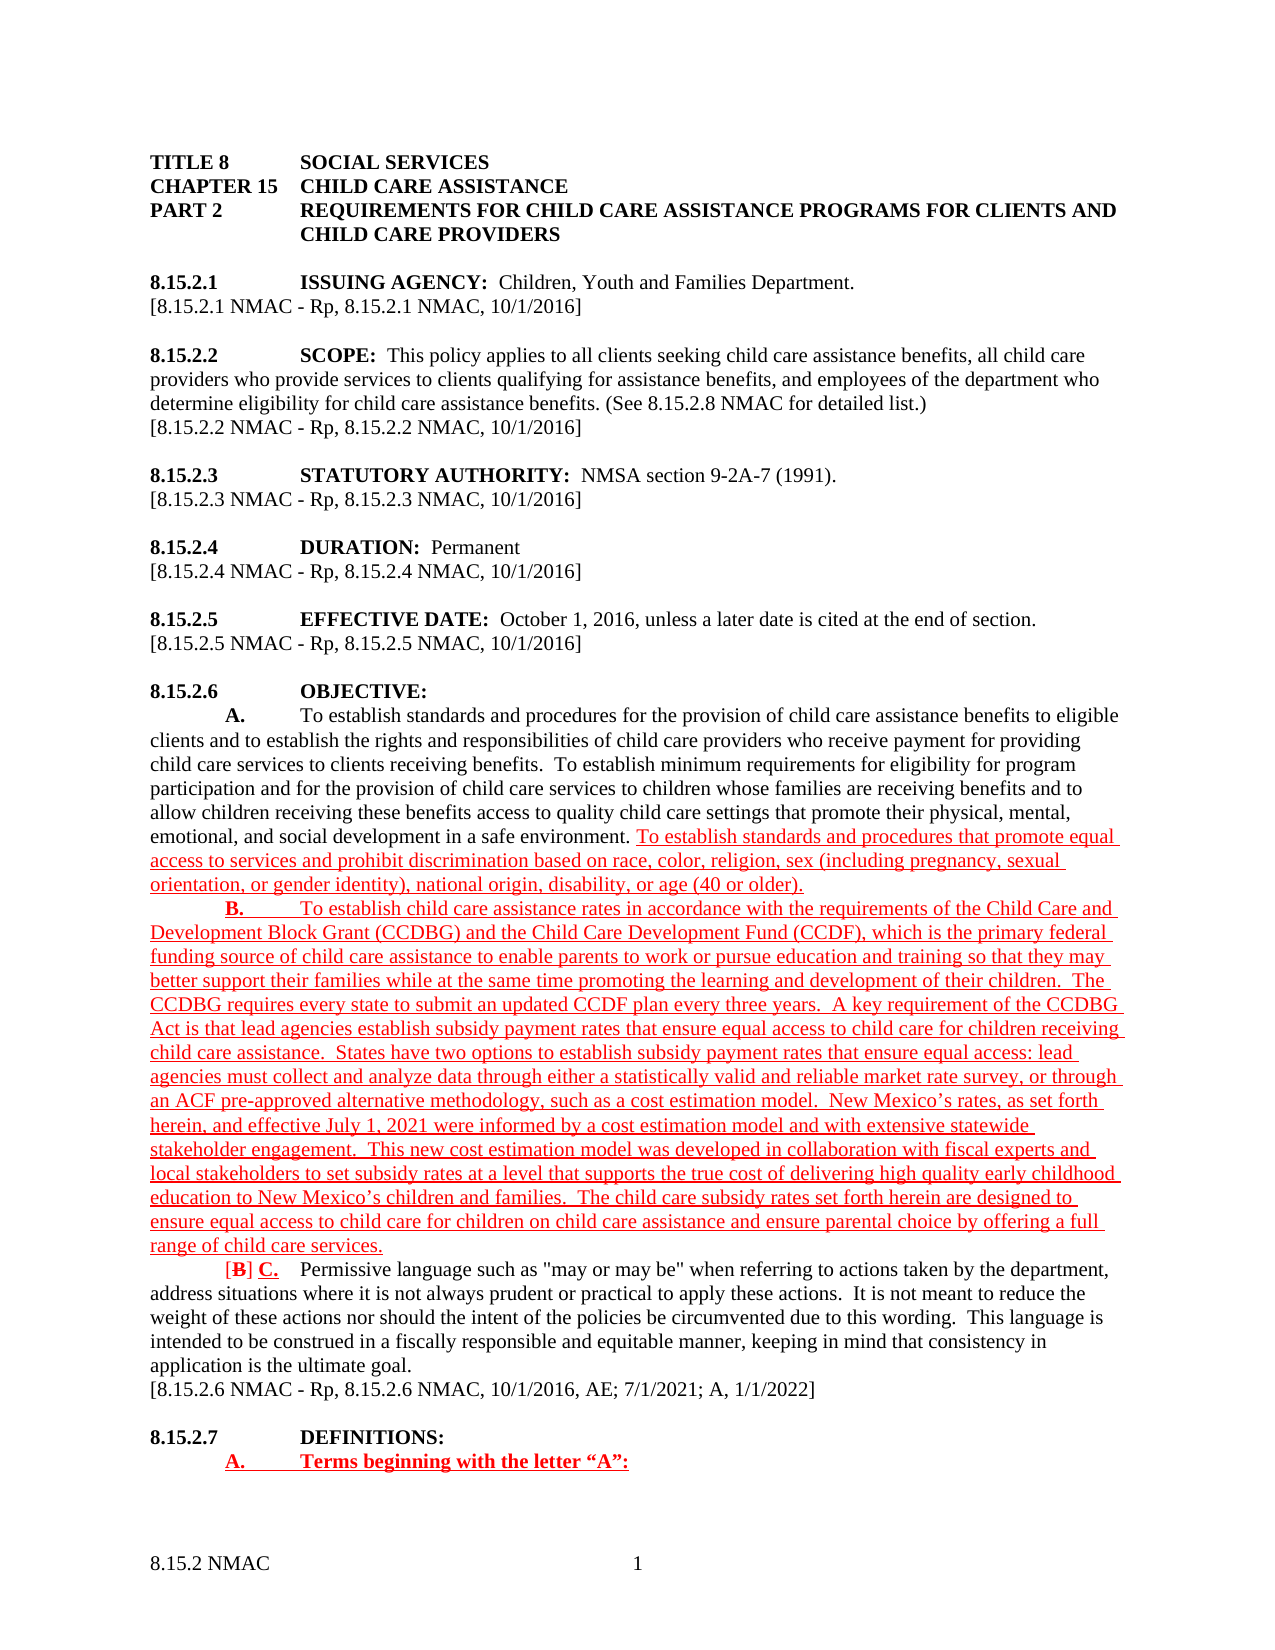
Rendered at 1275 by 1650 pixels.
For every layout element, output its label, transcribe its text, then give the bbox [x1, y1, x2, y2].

text 8.15.2.5 EFFECTIVE DATE: October 1, 2016, unless a later date is cited at the end of section. [150, 607, 1125, 631]
text [8.15.2.1 NMAC - Rp, 8.15.2.1 NMAC, 10/1/2016] [150, 294, 1125, 318]
text 8.15.2.6 OBJECTIVE: [150, 679, 1125, 703]
text 8.15.2.1 ISSUING AGENCY: Children, Youth and Families Department. [150, 270, 1125, 294]
text B. To establish child care assistance rates in accordance with the requirements of the Child Care and Development Block Grant (CCDBG) and the Child Care Development Fund (CCDF), which is the primary federal funding source of child care assistance to enable parents to work or pursue education and training so that they may better support their families while at the same time promoting the learning and development of their children. The CCDBG requires every state to submit an updated CCDF plan every three years. A key requirement of the CCDBG Act is that lead agencies establish subsidy payment rates that ensure equal access to child care for children receiving child care assistance. States have two options to establish subsidy payment rates that ensure equal access: lead agencies must collect and analyze data through either a statistically valid and reliable market rate survey, or through an ACF pre-approved alternative methodology, such as a cost estimation model. New Mexico’s rates, as set forth herein, and effective July 1, 2021 were informed by a cost estimation model and with extensive statewide stakeholder engagement. This new cost estimation model was developed in collaboration with fiscal experts and local stakeholders to set subsidy rates at a level that supports the true cost of delivering high quality early childhood education to New Mexico’s children and families. The child care subsidy rates set forth herein are designed to ensure equal access to child care for children on child care assistance and ensure parental choice by offering a full range of child care services. [150, 1038, 1125, 1257]
text [8.15.2.6 NMAC - Rp, 8.15.2.6 NMAC, 10/1/2016, AE; 7/1/2021; A, 1/1/2022] [150, 1377, 1125, 1401]
text [8.15.2.2 NMAC - Rp, 8.15.2.2 NMAC, 10/1/2016] [150, 415, 1125, 439]
text 8.15.2.7 DEFINITIONS: [150, 1425, 1125, 1449]
text [8.15.2.4 NMAC - Rp, 8.15.2.4 NMAC, 10/1/2016] [150, 559, 1125, 583]
text A. To establish standards and procedures for the provision of child care assistance benefits to eligible clients and to establish the rights and responsibilities of child care providers who receive payment for providing child care services to clients receiving benefits. To establish minimum requirements for eligibility for program participation and for the provision of child care services to children whose families are receiving benefits and to allow children receiving these benefits access to quality child care settings that promote their physical, mental, emotional, and social development in a safe environment. To establish standards and procedures that promote equal access to services and prohibit discrimination based on race, color, religion, sex (including pregnancy, sexual orientation, or gender identity), national origin, disability, or age (40 or older). [150, 703, 1125, 896]
text 8.15.2.3 STATUTORY AUTHORITY: NMSA section 9-2A-7 (1991). [150, 463, 1125, 487]
text [8.15.2.5 NMAC - Rp, 8.15.2.5 NMAC, 10/1/2016] [150, 631, 1125, 655]
text [B] C. Permissive language such as "may or may be" when referring to actions taken by the department, address situations where it is not always prudent or practical to apply these actions. It is not meant to reduce the weight of these actions nor should the intent of the policies be circumvented due to this wording. This language is intended to be construed in a fiscally responsible and equitable manner, keeping in mind that consistency in application is the ultimate goal. [150, 1257, 1125, 1377]
text PART 2 REQUIREMENTS FOR CHILD CARE ASSISTANCE PROGRAMS FOR CLIENTS AND [150, 198, 1125, 222]
text 8.15.2.4 DURATION: Permanent [150, 535, 1125, 559]
text 8.15.2.2 SCOPE: This policy applies to all clients seeking child care assistance benefits, all child care providers who provide services to clients qualifying for assistance benefits, and employees of the department who determine eligibility for child care assistance benefits. (See 8.15.2.8 NMAC for detailed list.) [150, 342, 1125, 415]
text CHILD CARE PROVIDERS [150, 222, 1125, 246]
text [8.15.2.3 NMAC - Rp, 8.15.2.3 NMAC, 10/1/2016] [150, 487, 1125, 511]
text TITLE 8 SOCIAL SERVICES [150, 150, 1125, 174]
text CHAPTER 15 CHILD CARE ASSISTANCE [150, 174, 1125, 198]
text A. Terms beginning with the letter “A”: [150, 1449, 1125, 1473]
text B. To establish child care assistance rates in accordance with the requirements of the Child Care and Development Block Grant (CCDBG) and the Child Care Development Fund (CCDF), which is the primary federal funding source of child care assistance to enable parents to work or pursue education and training so that they may better support their families while at the same time promoting the learning and development of their children. The CCDBG requires every state to submit an updated CCDF plan every three years. A key requirement of the CCDBG Act is that lead agencies establish subsidy payment rates that ensure equal access to child care for children receiving child care assistance. States have two options to establish subsidy payment rates that ensure equal access: lead agencies must collect and analyze data through either a statistically valid and reliable market rate survey, or through an ACF pre-approved alternative methodology, such as a cost estimation model. New Mexico’s rates, as set forth herein, and effective July 1, 2021 were informed by a cost estimation model and with extensive statewide stakeholder engagement. This new cost estimation model was developed in collaboration with fiscal experts and local stakeholders to set subsidy rates at a level that supports the true cost of delivering high quality early childhood education to New Mexico’s children and families. The child care subsidy rates set forth herein are designed to ensure equal access to child care for children on child care assistance and ensure parental choice by offering a full range of child care services. [150, 896, 1125, 1037]
